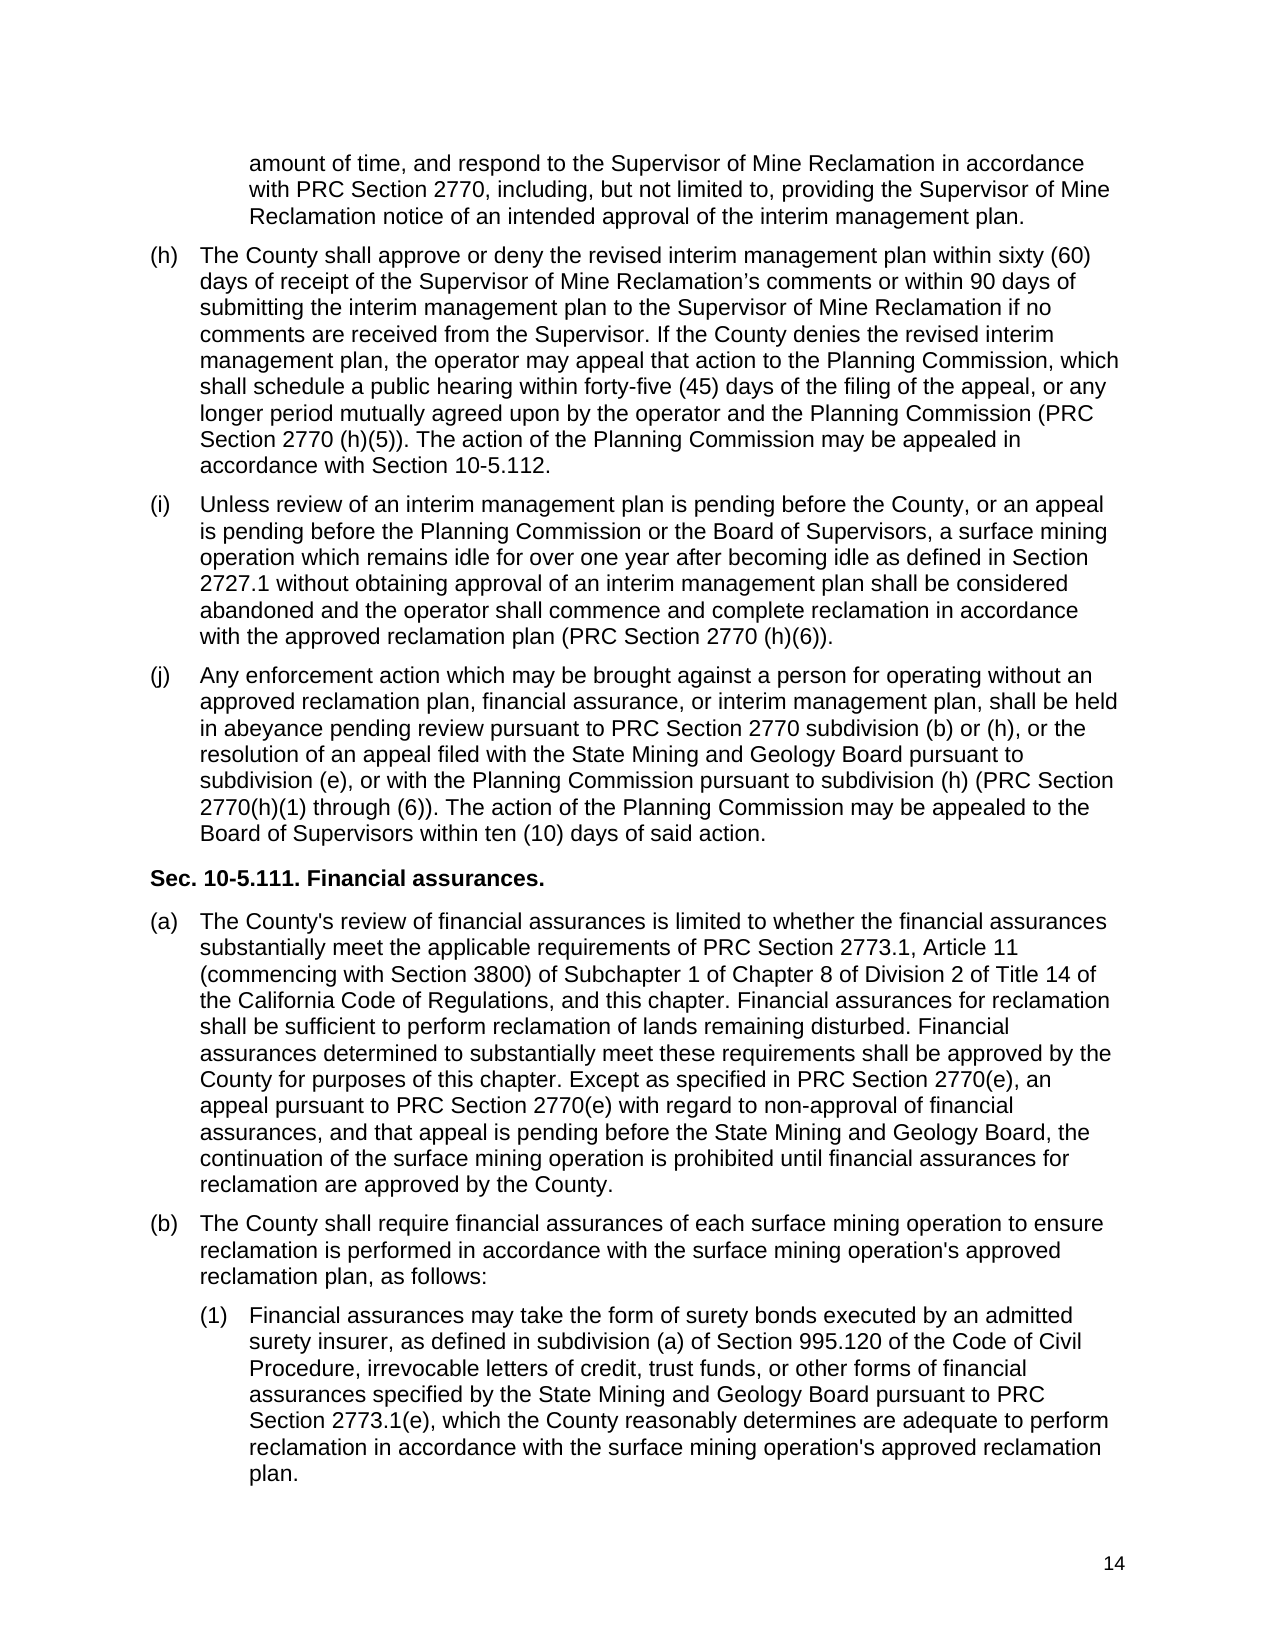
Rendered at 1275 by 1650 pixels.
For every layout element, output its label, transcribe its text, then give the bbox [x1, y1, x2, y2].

text (a) The County's review of financial assurances is limited to whether the financial assurances substantially meet the applicable requirements of PRC Section 2773.1, Article 11 (commencing with Section 3800) of Subchapter 1 of Chapter 8 of Division 2 of Title 14 of the California Code of Regulations, and this chapter. Financial assurances for reclamation shall be sufficient to perform reclamation of lands remaining disturbed. Financial assurances determined to substantially meet these requirements shall be approved by the County for purposes of this chapter. Except as specified in PRC Section 2770(e), an appeal pursuant to PRC Section 2770(e) with regard to non-approval of financial assurances, and that appeal is pending before the State Mining and Geology Board, the continuation of the surface mining operation is prohibited until financial assurances for reclamation are approved by the County. [150, 908, 1125, 1198]
text Sec. 10-5.111. Financial assurances. [150, 865, 1125, 891]
text (b) The County shall require financial assurances of each surface mining operation to ensure reclamation is performed in accordance with the surface mining operation's approved reclamation plan, as follows: [150, 1210, 1125, 1289]
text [199, 150, 1125, 229]
text (i) Unless review of an interim management plan is pending before the County, or an appeal is pending before the Planning Commission or the Board of Supervisors, a surface mining operation which remains idle for over one year after becoming idle as defined in Section 2727.1 without obtaining approval of an interim management plan shall be considered abandoned and the operator shall commence and complete reclamation in accordance with the approved reclamation plan (PRC Section 2770 (h)(6)). [150, 491, 1125, 649]
text (h) The County shall approve or deny the revised interim management plan within sixty (60) days of receipt of the Supervisor of Mine Reclamation’s comments or within 90 days of submitting the interim management plan to the Supervisor of Mine Reclamation if no comments are received from the Supervisor. If the County denies the revised interim management plan, the operator may appeal that action to the Planning Commission, which shall schedule a public hearing within forty-five (45) days of the filing of the appeal, or any longer period mutually agreed upon by the operator and the Planning Commission (PRC Section 2770 (h)(5)). The action of the Planning Commission may be appealed in accordance with Section 10-5.112. [150, 242, 1125, 479]
text (1) Financial assurances may take the form of surety bonds executed by an admitted surety insurer, as defined in subdivision (a) of Section 995.120 of the Code of Civil Procedure, irrevocable letters of credit, trust funds, or other forms of financial assurances specified by the State Mining and Geology Board pursuant to PRC Section 2773.1(e), which the County reasonably determines are adequate to perform reclamation in accordance with the surface mining operation's approved reclamation plan. [199, 1302, 1125, 1486]
text (j) Any enforcement action which may be brought against a person for operating without an approved reclamation plan, financial assurance, or interim management plan, shall be held in abeyance pending review pursuant to PRC Section 2770 subdivision (b) or (h), or the resolution of an appeal filed with the State Mining and Geology Board pursuant to subdivision (e), or with the Planning Commission pursuant to subdivision (h) (PRC Section 2770(h)(1) through (6)). The action of the Planning Commission may be appealed to the Board of Supervisors within ten (10) days of said action. [150, 662, 1125, 846]
